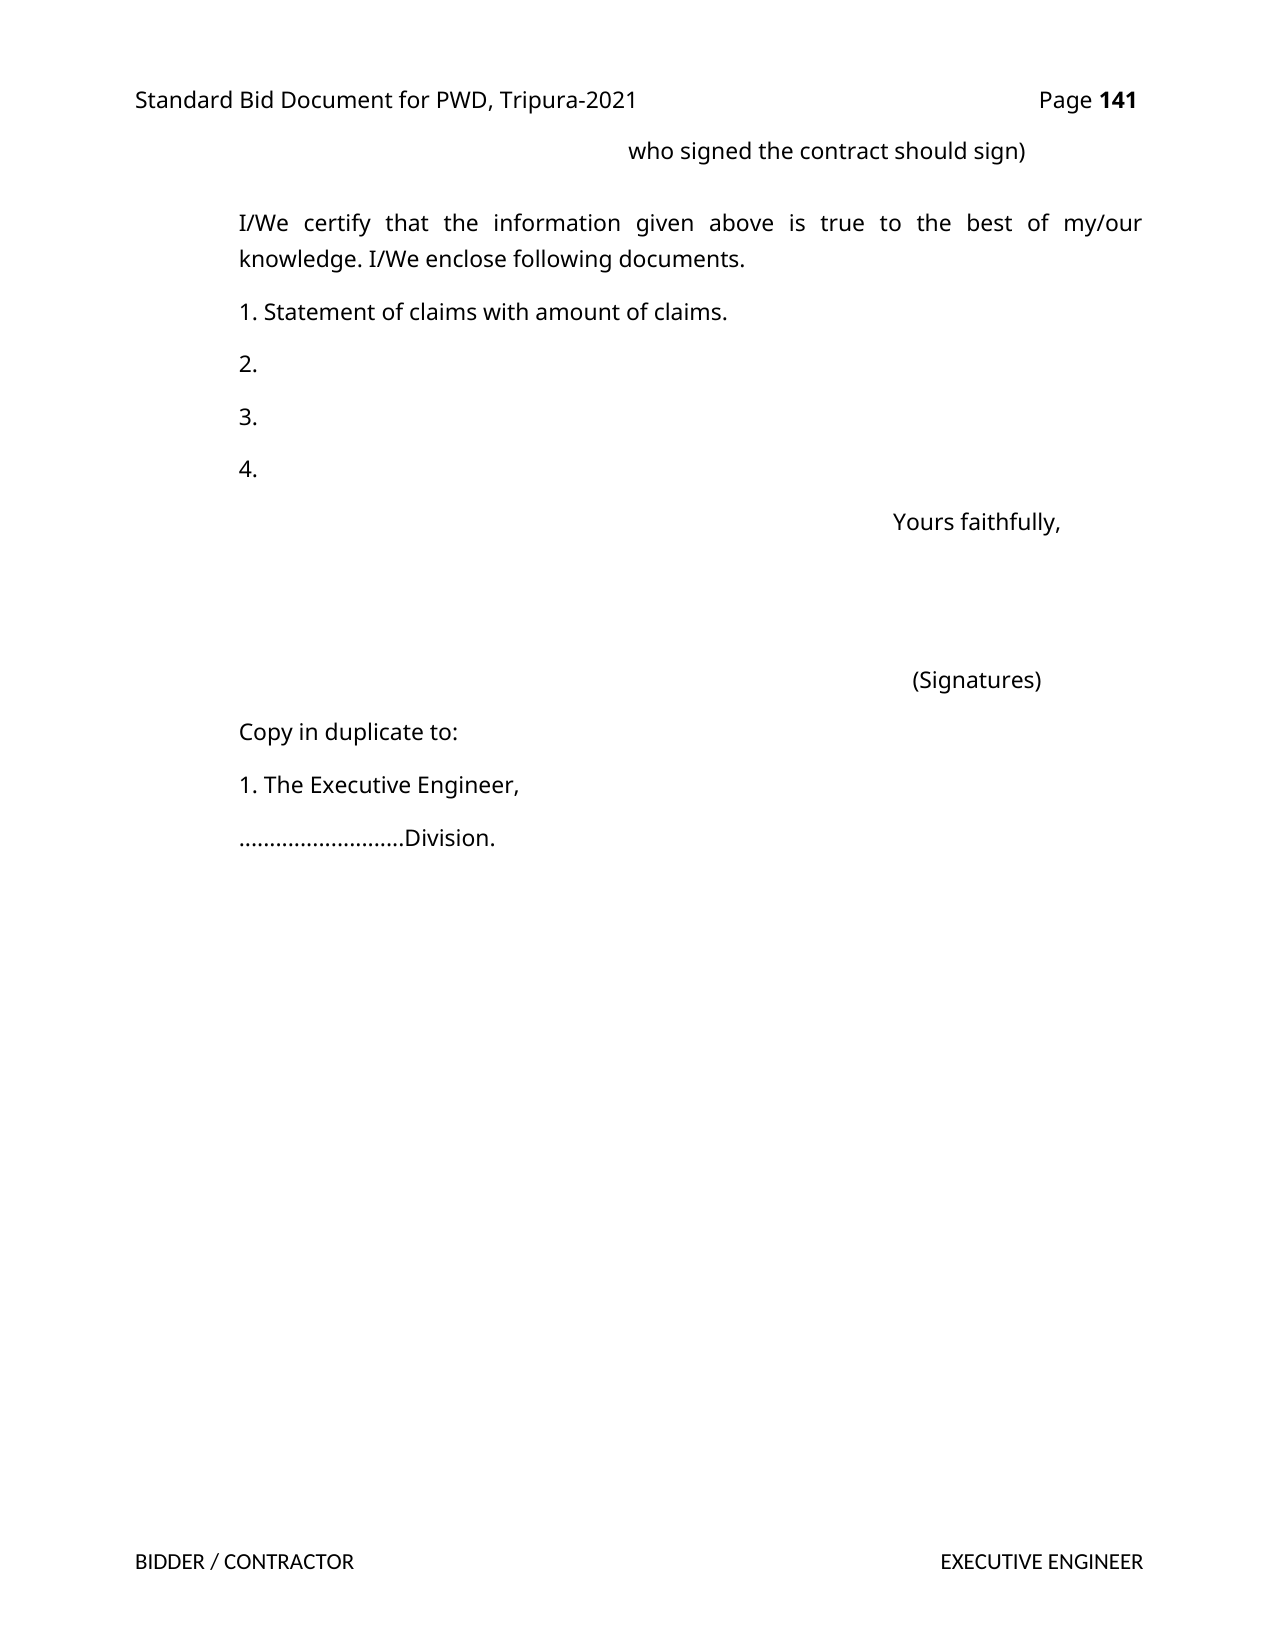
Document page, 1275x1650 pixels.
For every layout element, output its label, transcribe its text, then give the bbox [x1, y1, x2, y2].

text 4. [238, 453, 1144, 484]
text who signed the contract should sign) [510, 135, 1144, 166]
text 2. [238, 348, 1144, 379]
text 3. [238, 401, 1144, 432]
text ...........................Division. [238, 821, 1144, 853]
text I/We certify that the information given above is true to the best of my/our knowledge. I/We enclose following documents. [238, 207, 1144, 274]
text Copy in duplicate to: [238, 716, 1144, 747]
text 1. The Executive Engineer, [238, 769, 1144, 800]
text Yours faithfully, [810, 506, 1144, 537]
text 1. Statement of claims with amount of claims. [238, 295, 1144, 327]
text (Signatures) [810, 664, 1144, 695]
